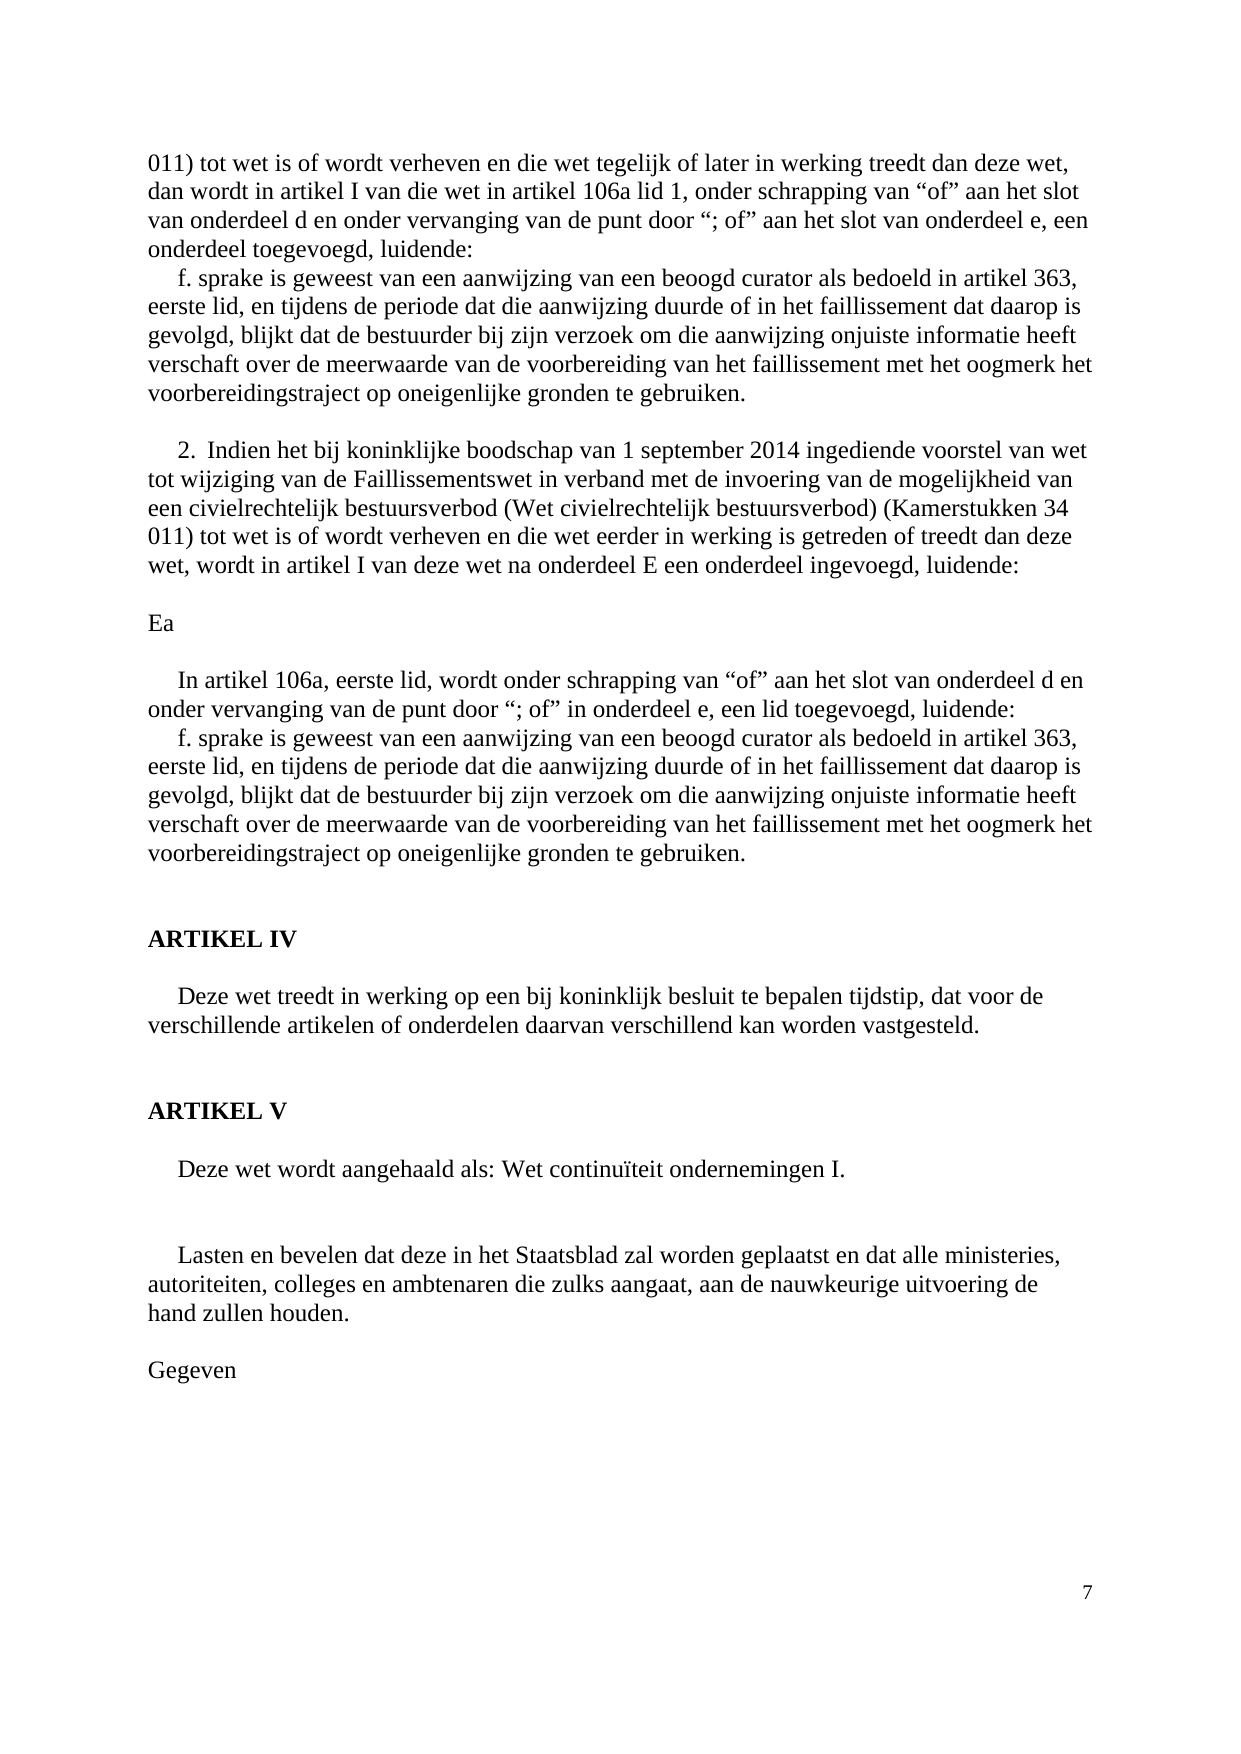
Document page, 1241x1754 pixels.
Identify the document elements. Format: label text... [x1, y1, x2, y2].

text 2. Indien het bij koninklijke boodschap van 1 september 2014 ingediende voorstel van wet tot wijziging van de Faillissementswet in verband met de invoering van de mogelijkheid van een civielrechtelijk bestuursverbod (Wet civielrechtelijk bestuursverbod) (Kamerstukken 34 011) tot wet is of wordt verheven en die wet eerder in werking is getreden of treedt dan deze wet, wordt in artikel I van deze wet na onderdeel E een onderdeel ingevoegd, luidende: [148, 435, 1092, 579]
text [148, 148, 1092, 263]
text Gegeven [148, 1355, 1092, 1384]
text Deze wet wordt aangehaald als: Wet continuïteit ondernemingen I. [148, 1154, 1092, 1183]
text Lasten en bevelen dat deze in het Staatsblad zal worden geplaatst en dat alle ministeries, autoriteiten, colleges en ambtenaren die zulks aangaat, aan de nauwkeurige uitvoering de hand zullen houden. [148, 1240, 1092, 1326]
text f. sprake is geweest van een aanwijzing van een beoogd curator als bedoeld in artikel 363, eerste lid, en tijdens de periode dat die aanwijzing duurde of in het faillissement dat daarop is gevolgd, blijkt dat de bestuurder bij zijn verzoek om die aanwijzing onjuiste informatie heeft verschaft over de meerwaarde van de voorbereiding van het faillissement met het oogmerk het voorbereidingstraject op oneigenlijke gronden te gebruiken. [148, 723, 1092, 866]
text In artikel 106a, eerste lid, wordt onder schrapping van “of” aan het slot van onderdeel d en onder vervanging van de punt door “; of” in onderdeel e, een lid toegevoegd, luidende: [148, 665, 1092, 723]
text ARTIKEL V [148, 1096, 1092, 1125]
text f. sprake is geweest van een aanwijzing van een beoogd curator als bedoeld in artikel 363, eerste lid, en tijdens de periode dat die aanwijzing duurde of in het faillissement dat daarop is gevolgd, blijkt dat de bestuurder bij zijn verzoek om die aanwijzing onjuiste informatie heeft verschaft over de meerwaarde van de voorbereiding van het faillissement met het oogmerk het voorbereidingstraject op oneigenlijke gronden te gebruiken. [148, 263, 1092, 406]
text Ea [148, 608, 1092, 636]
text ARTIKEL IV [148, 924, 1092, 953]
text Deze wet treedt in werking op een bij koninklijk besluit te bepalen tijdstip, dat voor de verschillende artikelen of onderdelen daarvan verschillend kan worden vastgesteld. [148, 981, 1092, 1039]
